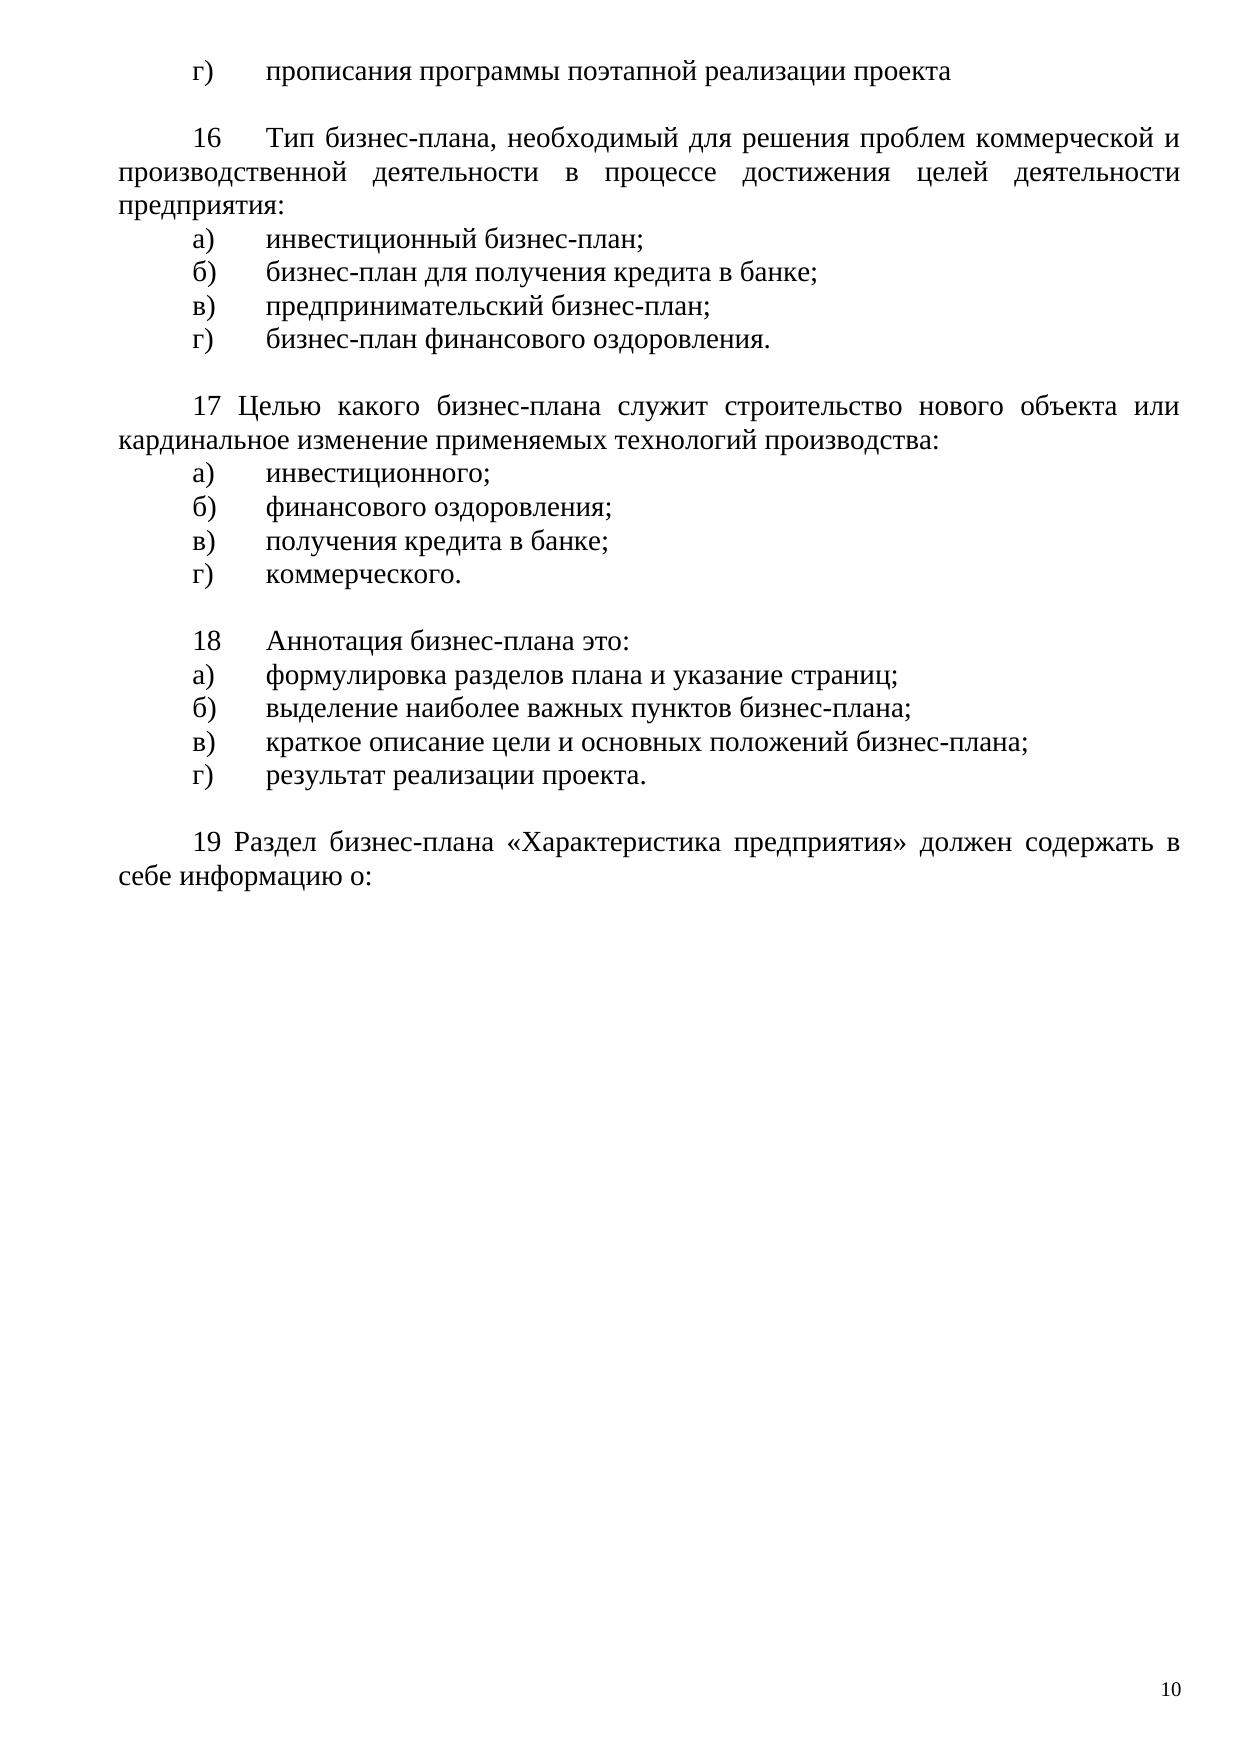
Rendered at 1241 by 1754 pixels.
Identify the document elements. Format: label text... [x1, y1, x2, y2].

text 17 Целью какого бизнес-плана служит строительство нового объекта или кардинальное изменение применяемых технологий производства: [118, 388, 1181, 456]
text а) инвестиционный бизнес-план; [118, 221, 1181, 254]
text в) получения кредита в банке; [118, 523, 1181, 556]
text в) предпринимательский бизнес-план; [118, 288, 1181, 321]
text б) бизнес-план для получения кредита в банке; [118, 254, 1181, 288]
text г) прописания программы поэтапной реализации проекта [118, 53, 1181, 87]
text 16 Тип бизнес-плана, необходимый для решения проблем коммерческой и производственной деятельности в процессе достижения целей деятельности предприятия: [118, 120, 1181, 221]
text б) финансового оздоровления; [118, 489, 1181, 523]
text б) выделение наиболее важных пунктов бизнес-плана; [118, 690, 1181, 724]
text а) формулировка разделов плана и указание страниц; [118, 657, 1181, 690]
text г) бизнес-план финансового оздоровления. [118, 321, 1181, 355]
text г) результат реализации проекта. [118, 757, 1181, 791]
text в) краткое описание цели и основных положений бизнес-плана; [118, 724, 1181, 757]
text г) коммерческого. [118, 556, 1181, 590]
text 19 Раздел бизнес-плана «Характеристика предприятия» должен содержать в себе информацию о: [118, 824, 1181, 892]
text а) инвестиционного; [118, 456, 1181, 489]
text 18 Аннотация бизнес-плана это: [118, 623, 1181, 657]
